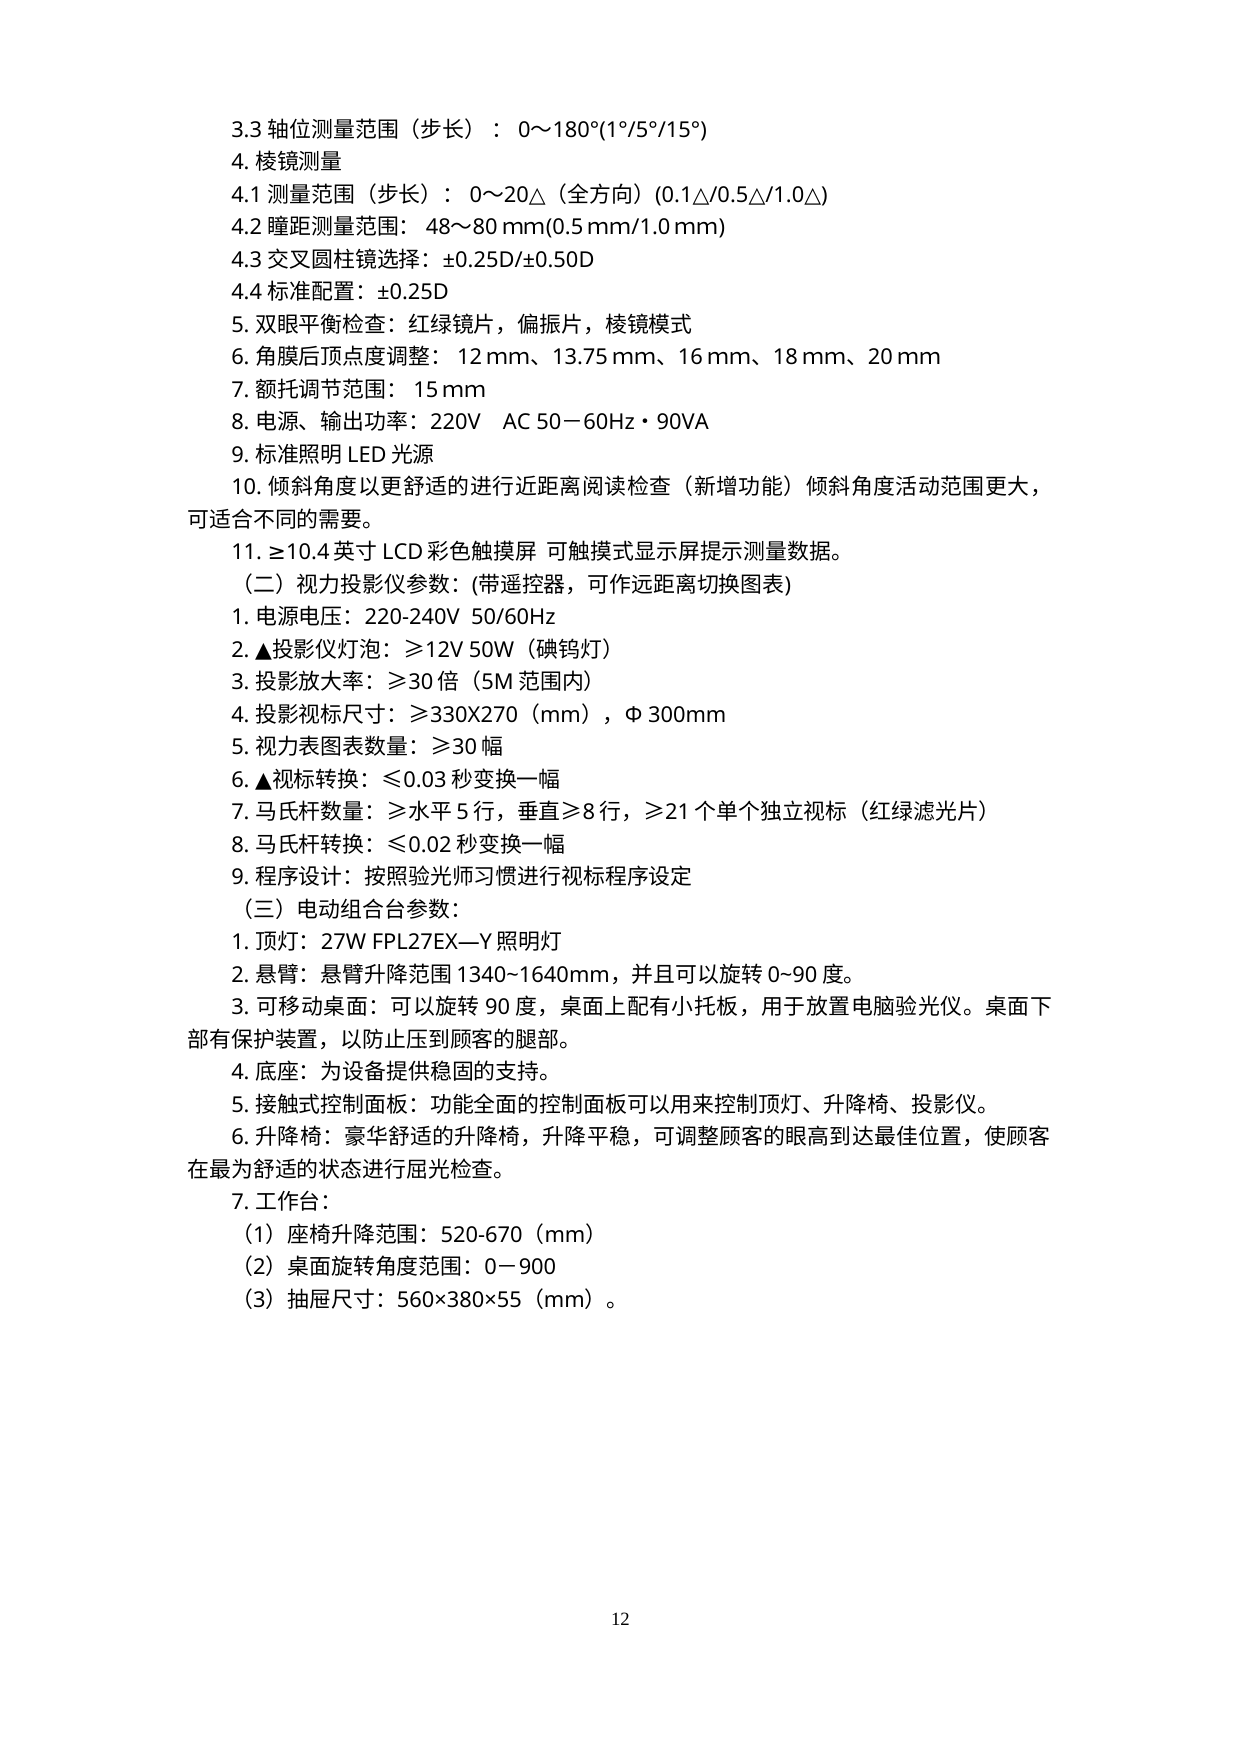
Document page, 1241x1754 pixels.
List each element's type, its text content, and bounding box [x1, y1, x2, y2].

text 4.3 交叉圆柱镜选择：±0.25D/±0.50D [187, 241, 1053, 274]
text 4.2 瞳距测量范围： 48～80ｍｍ(0.5ｍｍ/1.0ｍｍ) [187, 209, 1053, 241]
text 6. 角膜后顶点度调整： 12ｍｍ、13.75ｍｍ、16ｍｍ、18ｍｍ、20ｍｍ [187, 339, 1053, 371]
text 6. 升降椅：豪华舒适的升降椅，升降平稳，可调整顾客的眼高到达最佳位置，使顾客在最为舒适的状态进行屈光检查。 [187, 1119, 1053, 1184]
text 8. 电源、输出功率：220V AC 50－60Hz・90VA [187, 404, 1053, 436]
text 3. 投影放大率：≥30倍（5M范围内） [187, 664, 1053, 696]
text 5. 接触式控制面板：功能全面的控制面板可以用来控制顶灯、升降椅、投影仪。 [187, 1086, 1053, 1119]
text 4. 底座：为设备提供稳固的支持。 [187, 1054, 1053, 1086]
text （1）座椅升降范围：520-670（mm） [187, 1216, 1053, 1249]
text 3. 可移动桌面：可以旋转90度，桌面上配有小托板，用于放置电脑验光仪。桌面下部有保护装置，以防止压到顾客的腿部。 [187, 989, 1053, 1054]
text 1. 顶灯：27W FPL27EX—Y照明灯 [187, 924, 1053, 956]
text 5. 双眼平衡检查：红绿镜片，偏振片，棱镜模式 [187, 306, 1053, 339]
text 5. 视力表图表数量：≥30幅 [187, 729, 1053, 761]
text 9. 标准照明LED光源 [187, 436, 1053, 469]
text 10. 倾斜角度以更舒适的进行近距离阅读检查（新增功能）倾斜角度活动范围更大，可适合不同的需要。 [187, 469, 1053, 534]
text 6. ▲视标转换：≤0.03秒变换一幅 [187, 761, 1053, 794]
text （三）电动组合台参数： [187, 891, 1053, 924]
text 8. 马氏杆转换：≤0.02秒变换一幅 [187, 826, 1053, 859]
text 3.3 轴位测量范围（步长） ： 0～180°(1°/5°/15°) [187, 111, 1053, 144]
text 4.1 测量范围（步长）： 0～20△（全方向）(0.1△/0.5△/1.0△) [187, 176, 1053, 209]
text 7. 额托调节范围： 15ｍｍ [187, 371, 1053, 404]
text （3）抽屉尺寸：560×380×55（mm）。 [187, 1281, 1053, 1314]
text 4. 棱镜测量 [187, 144, 1053, 176]
text 2. 悬臂：悬臂升降范围1340~1640mm，并且可以旋转0~90度。 [187, 956, 1053, 989]
text 7. 马氏杆数量：≥水平5行，垂直≥8行，≥21个单个独立视标（红绿滤光片） [187, 794, 1053, 826]
text 4.4 标准配置：±0.25D [187, 274, 1053, 306]
text （二）视力投影仪参数：(带遥控器，可作远距离切换图表) [187, 566, 1053, 599]
text 9. 程序设计：按照验光师习惯进行视标程序设定 [187, 859, 1053, 891]
text 11. ≥10.4英寸LCD彩色触摸屏 可触摸式显示屏提示测量数据。 [187, 534, 1053, 566]
text 7. 工作台： [187, 1184, 1053, 1216]
text 1. 电源电压：220-240V 50/60Hz [187, 599, 1053, 631]
text 4. 投影视标尺寸：≥330X270（mm），Φ 300mm [187, 696, 1053, 729]
text 2. ▲投影仪灯泡：≥12V 50W（碘钨灯） [187, 631, 1053, 664]
text （2）桌面旋转角度范围：0－900 [187, 1249, 1053, 1281]
